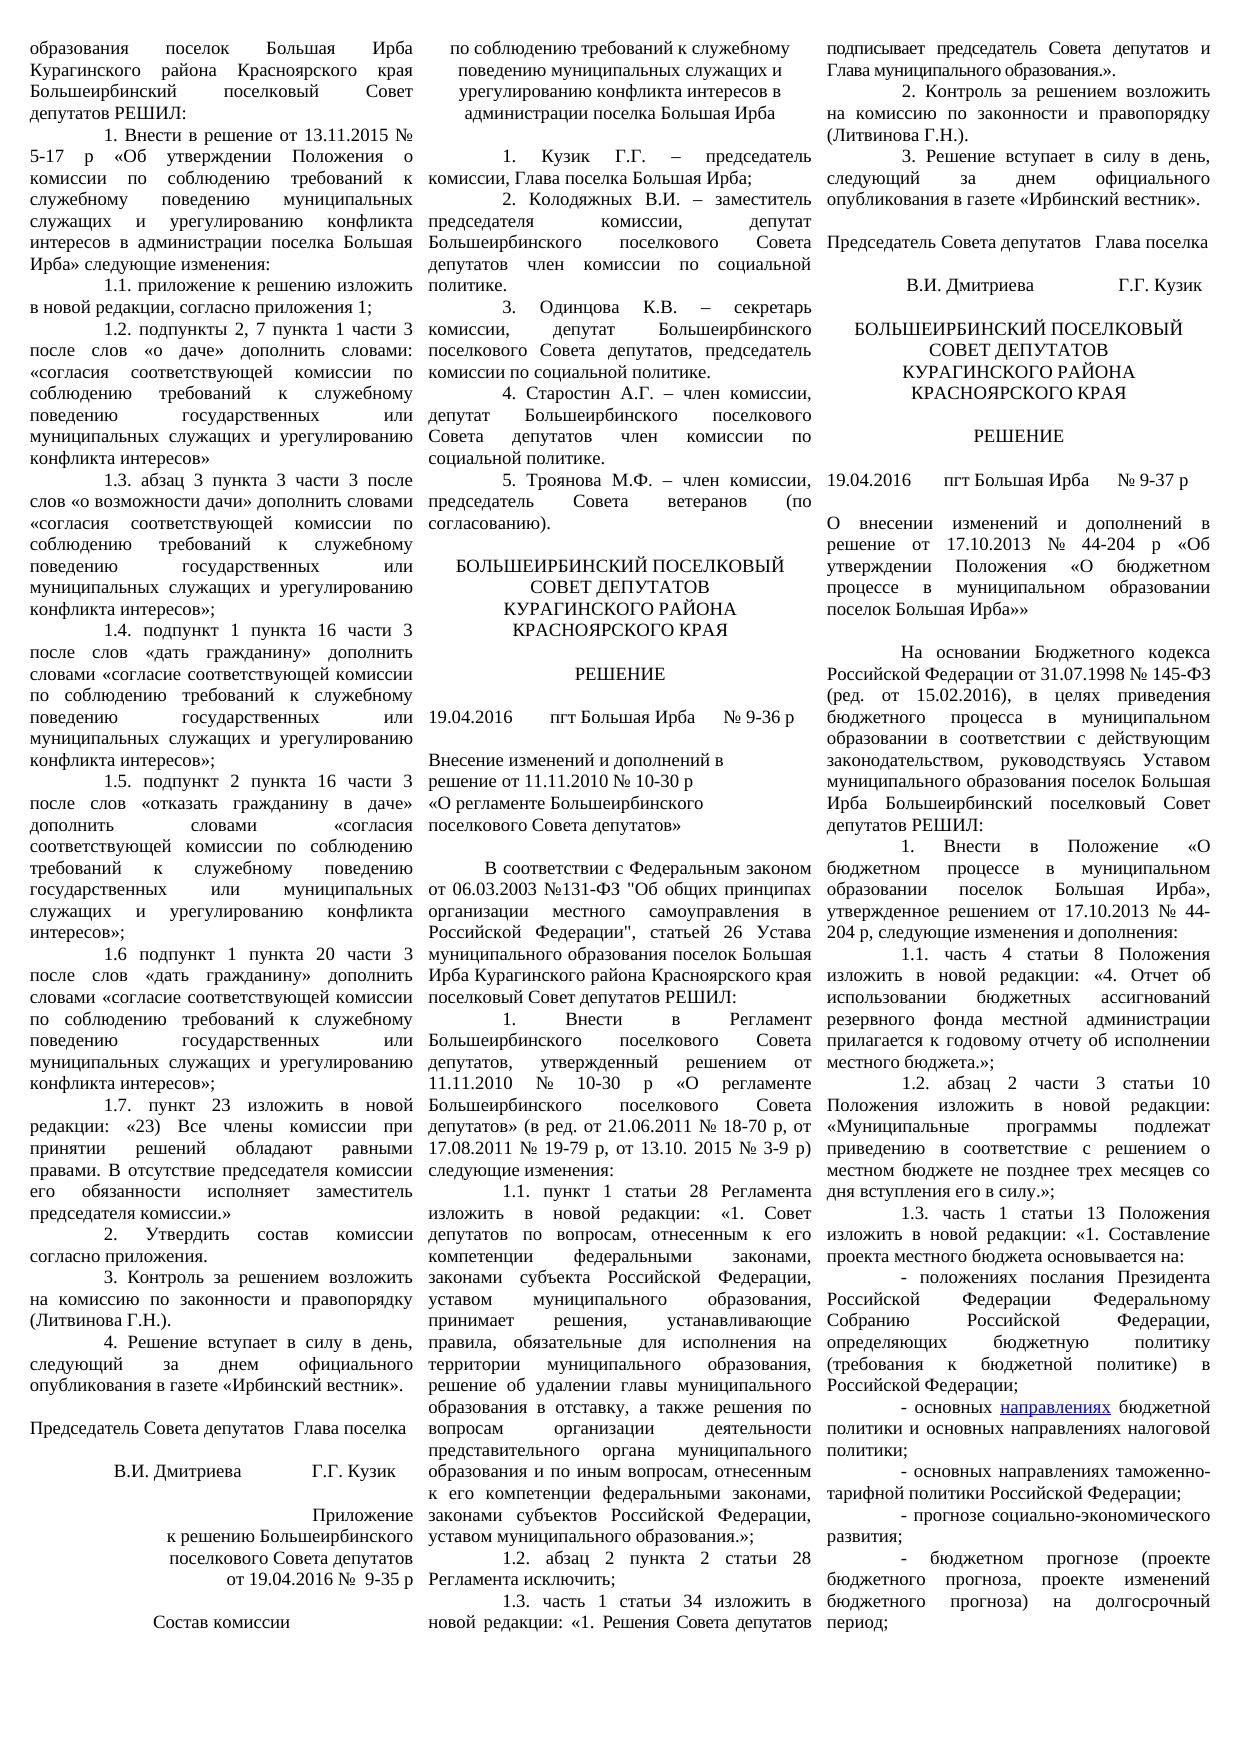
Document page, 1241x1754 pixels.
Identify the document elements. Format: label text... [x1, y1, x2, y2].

text - основных направлениях бюджетной политики и основных направлениях налоговой политики; [827, 1396, 1211, 1460]
text На основании Бюджетного кодекса Российской Федерации от 31.07.1998 № 145-ФЗ (ред. от 15.02.2016), в целях приведения бюджетного процесса в муниципальном образовании в соответствии с действующим законодательством, руководствуясь Уставом муниципального образования поселок Большая Ирба Большеирбинский поселковый Совет депутатов РЕШИЛ: [827, 641, 1211, 835]
text 3. Одинцова К.В. – секретарь комиссии, депутат Большеирбинского поселкового Совета депутатов, председатель комиссии по социальной политике. [428, 296, 812, 382]
text 19.04.2016 пгт Большая Ирба № 9-36 р [428, 706, 812, 727]
text Состав комиссии [29, 1611, 413, 1633]
text Председатель Совета депутатов Глава поселка [827, 231, 1211, 253]
text 1. Внести в Регламент Большеирбинского поселкового Совета депутатов, утвержденный решением от 11.11.2010 № 10-30 р «О регламенте Большеирбинского поселкового Совета депутатов» (в ред. от 21.06.2011 № 18-70 р, от 17.08.2011 № 19-79 р, от 13.10. 2015 № 3-9 р) следующие изменения: [428, 1007, 812, 1180]
text В.И. Дмитриева Г.Г. Кузик [827, 274, 1211, 296]
text 2. Колодяжных В.И. – заместитель председателя комиссии, депутат Большеирбинского поселкового Совета депутатов член комиссии по социальной политике. [428, 188, 812, 296]
text В соответствии с Федеральным законом от 06.03.2003 №131-ФЗ "Об общих принципах организации местного самоуправления в Российской Федерации", статьей 26 Устава муниципального образования поселок Большая Ирба Курагинского района Красноярского края поселковый Совет депутатов РЕШИЛ: [428, 857, 812, 1007]
text КРАСНОЯРСКОГО КРАЯ [428, 619, 812, 641]
text решение от 11.11.2010 № 10-30 р [428, 770, 812, 792]
text 1.3. часть 1 статьи 34 изложить в новой редакции: «1. Решения Совета депутатов подписывает председатель Совета депутатов и Глава муниципального образования.». [827, 37, 1211, 80]
text БОЛЬШЕИРБИНСКИЙ ПОСЕЛКОВЫЙ СОВЕТ ДЕПУТАТОВ [827, 317, 1211, 361]
text 1.1. приложение к решению изложить в новой редакции, согласно приложения 1; [29, 274, 413, 317]
text - основных направлениях таможенно-тарифной политики Российской Федерации; [827, 1460, 1211, 1503]
text по соблюдению требований к служебному поведению муниципальных служащих и урегулированию конфликта интересов в администрации поселка Большая Ирба [428, 37, 812, 123]
text 1.3. часть 1 статьи 13 Положения изложить в новой редакции: «1. Составление проекта местного бюджета основывается на: [827, 1202, 1211, 1266]
text КРАСНОЯРСКОГО КРАЯ [827, 382, 1211, 404]
text «О регламенте Большеирбинского [428, 792, 812, 813]
text 1.3. абзац 3 пункта 3 части 3 после слов «о возможности дачи» дополнить словами «согласия соответствующей комиссии по соблюдению требований к служебному поведению государственных или муниципальных служащих и урегулированию конфликта интересов»; [29, 468, 413, 619]
text 3. Контроль за решением возложить на комиссию по законности и правопорядку (Литвинова Г.Н.). [29, 1266, 413, 1331]
text 19.04.2016 пгт Большая Ирба № 9-37 р [827, 468, 1211, 490]
text КУРАГИНСКОГО РАЙОНА [827, 361, 1211, 382]
text Председатель Совета депутатов Глава поселка [29, 1417, 413, 1439]
text 4. Старостин А.Г. – член комиссии, депутат Большеирбинского поселкового Совета депутатов член комиссии по социальной политике. [428, 382, 812, 468]
text 4. Решение вступает в силу в день, следующий за днем официального опубликования в газете «Ирбинский вестник». [29, 1331, 413, 1396]
text поселкового Совета депутатов [29, 1547, 413, 1568]
text РЕШЕНИЕ [428, 662, 812, 684]
text 5. Троянова М.Ф. – член комиссии, председатель Совета ветеранов (по согласованию). [428, 468, 812, 533]
text - положениях послания Президента Российской Федерации Федеральному Собранию Российской Федерации, определяющих бюджетную политику (требования к бюджетной политике) в Российской Федерации; [827, 1266, 1211, 1396]
text 2. Утвердить состав комиссии согласно приложения. [29, 1223, 413, 1266]
text БОЛЬШЕИРБИНСКИЙ ПОСЕЛКОВЫЙ СОВЕТ ДЕПУТАТОВ [428, 555, 812, 598]
text 2. Контроль за решением возложить на комиссию по законности и правопорядку (Литвинова Г.Н.). [827, 80, 1211, 145]
text к решению Большеирбинского [29, 1525, 413, 1547]
text 1. Кузик Г.Г. – председатель комиссии, Глава поселка Большая Ирба; [428, 145, 812, 188]
text 1.2. подпункты 2, 7 пункта 1 части 3 после слов «о даче» дополнить словами: «согласия соответствующей комиссии по соблюдению требований к служебному поведению государственных или муниципальных служащих и урегулированию конфликта интересов» [29, 317, 413, 468]
text 1.1. часть 4 статьи 8 Положения изложить в новой редакции: «4. Отчет об использовании бюджетных ассигнований резервного фонда местной администрации прилагается к годовому отчету об исполнении местного бюджета.»; [827, 943, 1211, 1072]
text В.И. Дмитриева Г.Г. Кузик [29, 1460, 413, 1482]
text 1.1. пункт 1 статьи 28 Регламента изложить в новой редакции: «1. Совет депутатов по вопросам, отнесенным к его компетенции федеральными законами, законами субъекта Российской Федерации, уставом муниципального образования, принимает решения, устанавливающие правила, обязательные для исполнения на территории муниципального образования, решение об удалении главы муниципального образования в отставку, а также решения по вопросам организации деятельности представительного органа муниципального образования и по иным вопросам, отнесенным к его компетенции федеральными законами, законами субъектов Российской Федерации, уставом муниципального образования.»; [428, 1180, 812, 1547]
text 1.2. абзац 2 части 3 статьи 10 Положения изложить в новой редакции: «Муниципальные программы подлежат приведению в соответствие с решением о местном бюджете не позднее трех месяцев со дня вступления его в силу.»; [827, 1072, 1211, 1202]
text - бюджетном прогнозе (проекте бюджетного прогноза, проекте изменений бюджетного прогноза) на долгосрочный период; [827, 1547, 1211, 1633]
text Приложение [29, 1503, 413, 1525]
text 1.2. абзац 2 пункта 2 статьи 28 Регламента исключить; [428, 1547, 812, 1590]
text 1.4. подпункт 1 пункта 16 части 3 после слов «дать гражданину» дополнить словами «согласие соответствующей комиссии по соблюдению требований к служебному поведению государственных или муниципальных служащих и урегулированию конфликта интересов»; [29, 619, 413, 770]
text Внесение изменений и дополнений в [428, 749, 812, 770]
text 1.6 подпункт 1 пункта 20 части 3 после слов «дать гражданину» дополнить словами «согласие соответствующей комиссии по соблюдению требований к служебному поведению государственных или муниципальных служащих и урегулированию конфликта интересов»; [29, 943, 413, 1094]
text от 19.04.2016 № 9-35 р [29, 1568, 413, 1590]
text - прогнозе социально-экономического развития; [827, 1503, 1211, 1547]
text 1. Внести в Положение «О бюджетном процессе в муниципальном образовании поселок Большая Ирба», утвержденное решением от 17.10.2013 № 44-204 р, следующие изменения и дополнения: [827, 835, 1211, 943]
text 1.3. часть 1 статьи 34 изложить в новой редакции: «1. Решения Совета депутатов подписывает председатель Совета депутатов и Глава муниципального образования.». [428, 1590, 812, 1633]
text КУРАГИНСКОГО РАЙОНА [428, 598, 812, 619]
text 1.7. пункт 23 изложить в новой редакции: «23) Все члены комиссии при принятии решений обладают равными правами. В отсутствие председателя комиссии его обязанности исполняет заместитель председателя комиссии.» [29, 1094, 413, 1223]
text 1.5. подпункт 2 пункта 16 части 3 после слов «отказать гражданину в даче» дополнить словами «согласия соответствующей комиссии по соблюдению требований к служебному поведению государственных или муниципальных служащих и урегулированию конфликта интересов»; [29, 770, 413, 943]
text О внесении изменений и дополнений в решение от 17.10.2013 № 44-204 р «Об утверждении Положения «О бюджетном процессе в муниципальном образовании поселок Большая Ирба»» [827, 512, 1211, 619]
text 3. Решение вступает в силу в день, следующий за днем официального опубликования в газете «Ирбинский вестник». [827, 145, 1211, 210]
text 1. Внести в решение от 13.11.2015 № 5-17 р «Об утверждении Положения о комиссии по соблюдению требований к служебному поведению муниципальных служащих и урегулированию конфликта интересов в администрации поселка Большая Ирба» следующие изменения: [29, 123, 413, 274]
text поселкового Совета депутатов» [428, 813, 812, 835]
text РЕШЕНИЕ [827, 425, 1211, 447]
